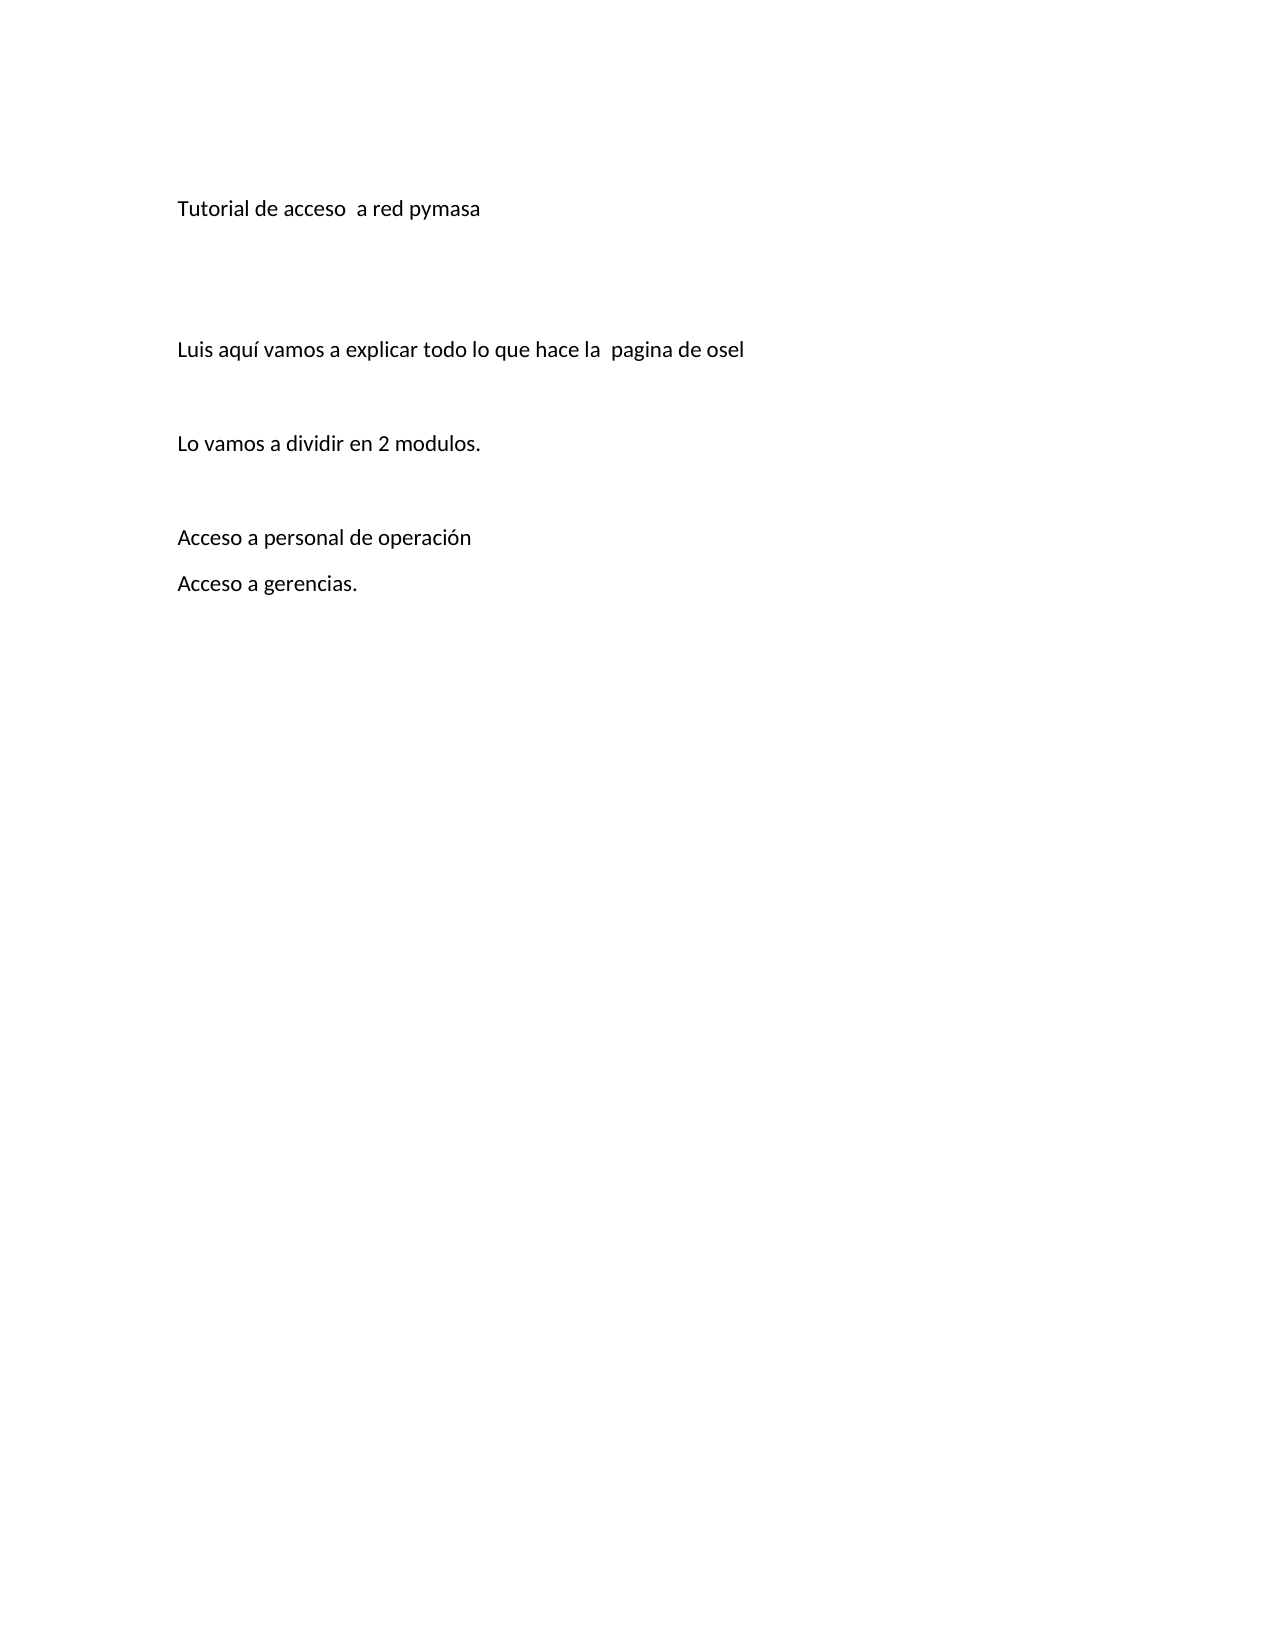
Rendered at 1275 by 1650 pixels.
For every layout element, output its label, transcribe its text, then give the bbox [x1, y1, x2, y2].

text Acceso a gerencias. [177, 569, 1098, 597]
text Lo vamos a dividir en 2 modulos. [177, 429, 1098, 457]
text Acceso a personal de operación [177, 523, 1098, 551]
text Luis aquí vamos a explicar todo lo que hace la pagina de osel [177, 335, 1098, 363]
text Tutorial de acceso a red pymasa [177, 194, 1098, 222]
